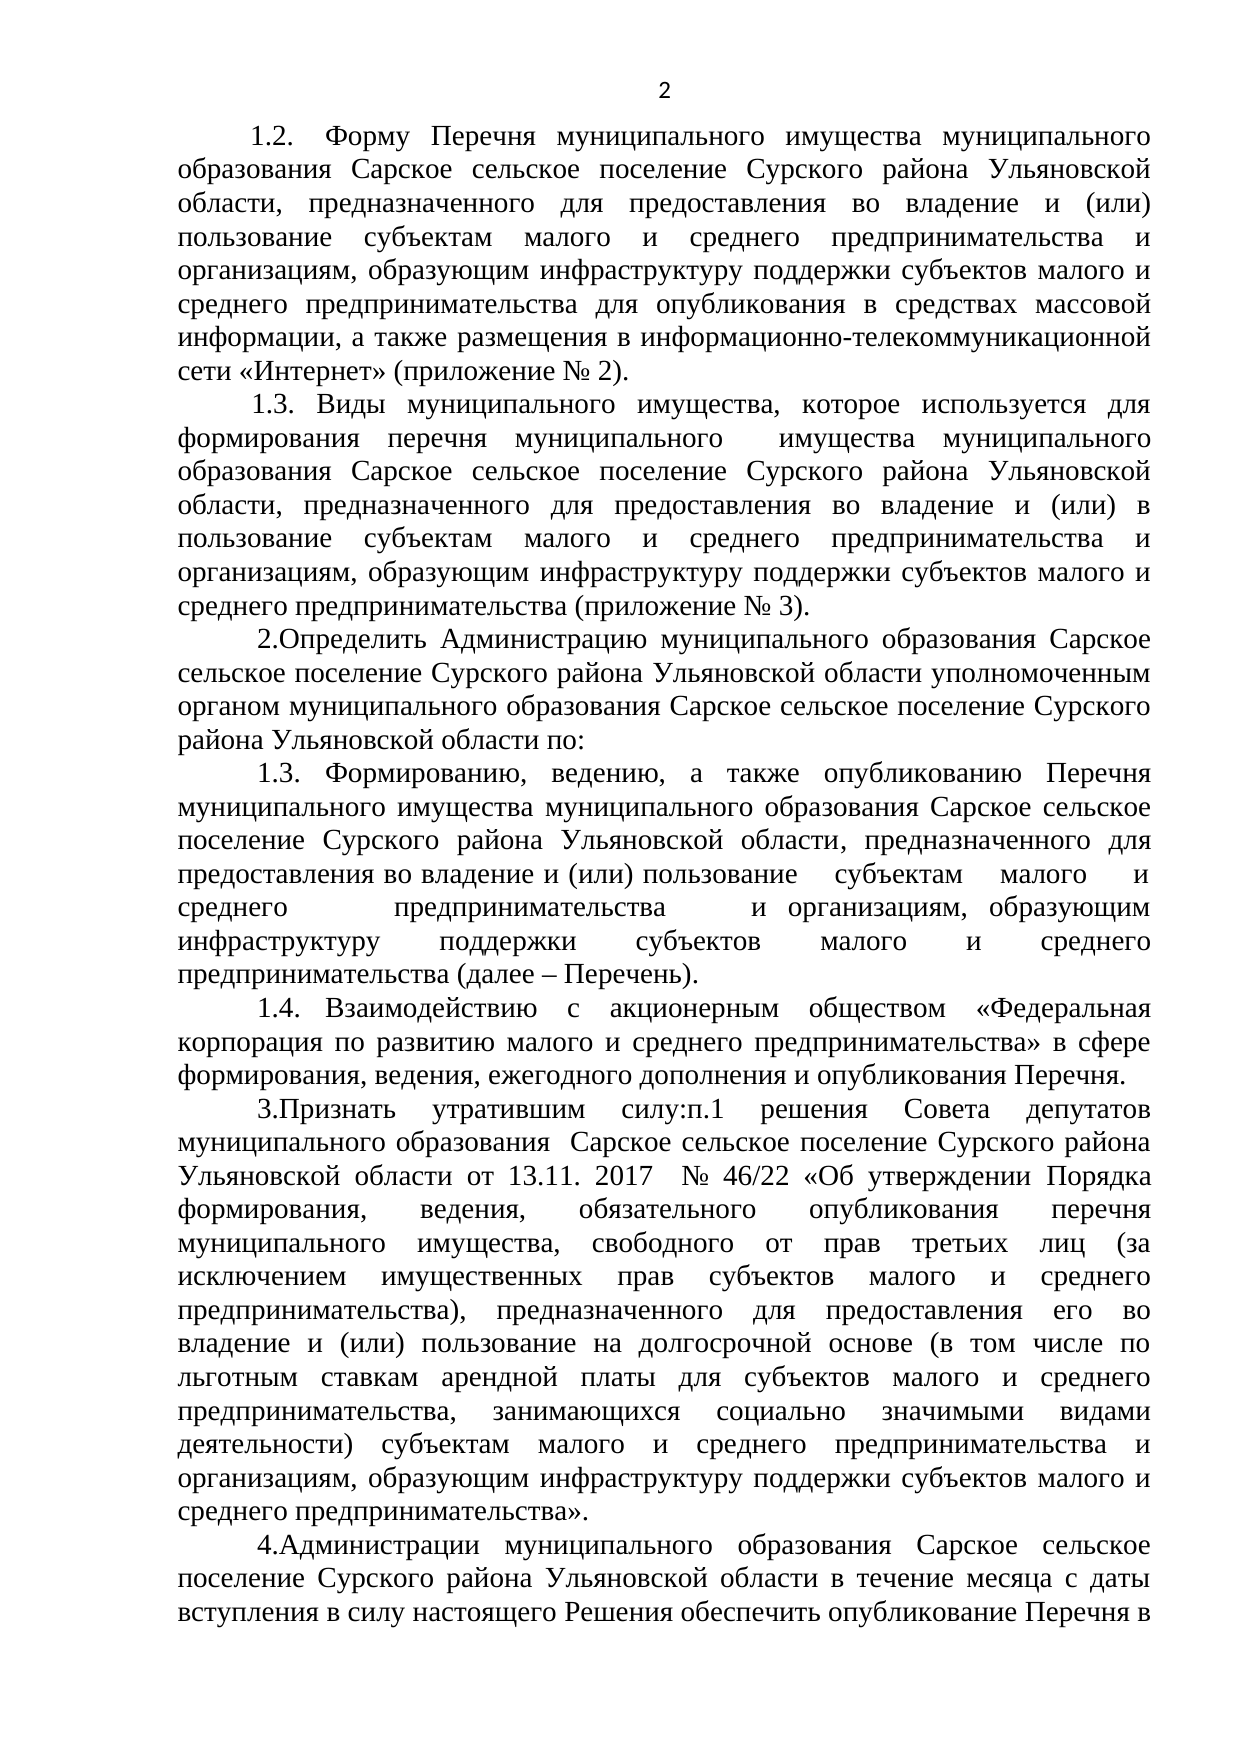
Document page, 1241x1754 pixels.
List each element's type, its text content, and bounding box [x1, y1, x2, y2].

list 3.Признать утратившим силу:п.1 решения Совета депутатов муниципального образования Сарское сельское поселение Сурского района Ульяновской области от 13.11. 2017 № 46/22 «Об утверждении Порядка формирования, ведения, обязательного опубликования перечня муниципального имущества, свободного от прав третьих лиц (за исключением имущественных прав субъектов малого и среднего предпринимательства), предназначенного для предоставления его во владение и (или) пользование на долгосрочной основе (в том числе по льготным ставкам арендной платы для субъектов малого и среднего предпринимательства, занимающихся социально значимыми видами деятельности) субъектам малого и среднего предпринимательства и организациям, образующим инфраструктуру поддержки субъектов малого и среднего предпринимательства». [177, 1091, 1152, 1527]
list Взаимодействию с акционерным обществом «Федеральная корпорация по развитию малого и среднего предпринимательства» в сфере формирования, ведения, ежегодного дополнения и опубликования Перечня. [177, 990, 1152, 1091]
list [177, 1527, 1152, 1627]
list Формированию, ведению, а также опубликованию Перечня муниципального имущества муниципального образования Сарское сельское поселение Сурского района Ульяновской области, предназначенного для предоставления во владение и (или) пользование субъектам малого и среднего предпринимательства и организациям, образующим инфраструктуру поддержки субъектов малого и среднего предпринимательства (далее – Перечень). [177, 755, 1152, 990]
text 2.Определить Администрацию муниципального образования Сарское сельское поселение Сурского района Ульяновской области уполномоченным органом муниципального образования Сарское сельское поселение Сурского района Ульяновской области по: [177, 621, 1152, 755]
text 1.3. Виды муниципального имущества, которое используется для формирования перечня муниципального имущества муниципального образования Сарское сельское поселение Сурского района Ульяновской области, предназначенного для предоставления во владение и (или) в пользование субъектам малого и среднего предпринимательства и организациям, образующим инфраструктуру поддержки субъектов малого и среднего предпринимательства (приложение № 3). [177, 386, 1152, 621]
list Форму Перечня муниципального имущества муниципального образования Сарское сельское поселение Сурского района Ульяновской области, предназначенного для предоставления во владение и (или) пользование субъектам малого и среднего предпринимательства и организациям, образующим инфраструктуру поддержки субъектов малого и среднего предпринимательства для опубликования в средствах массовой информации, а также размещения в информационно-телекоммуникационной сети «Интернет» (приложение № 2). [177, 118, 1152, 386]
